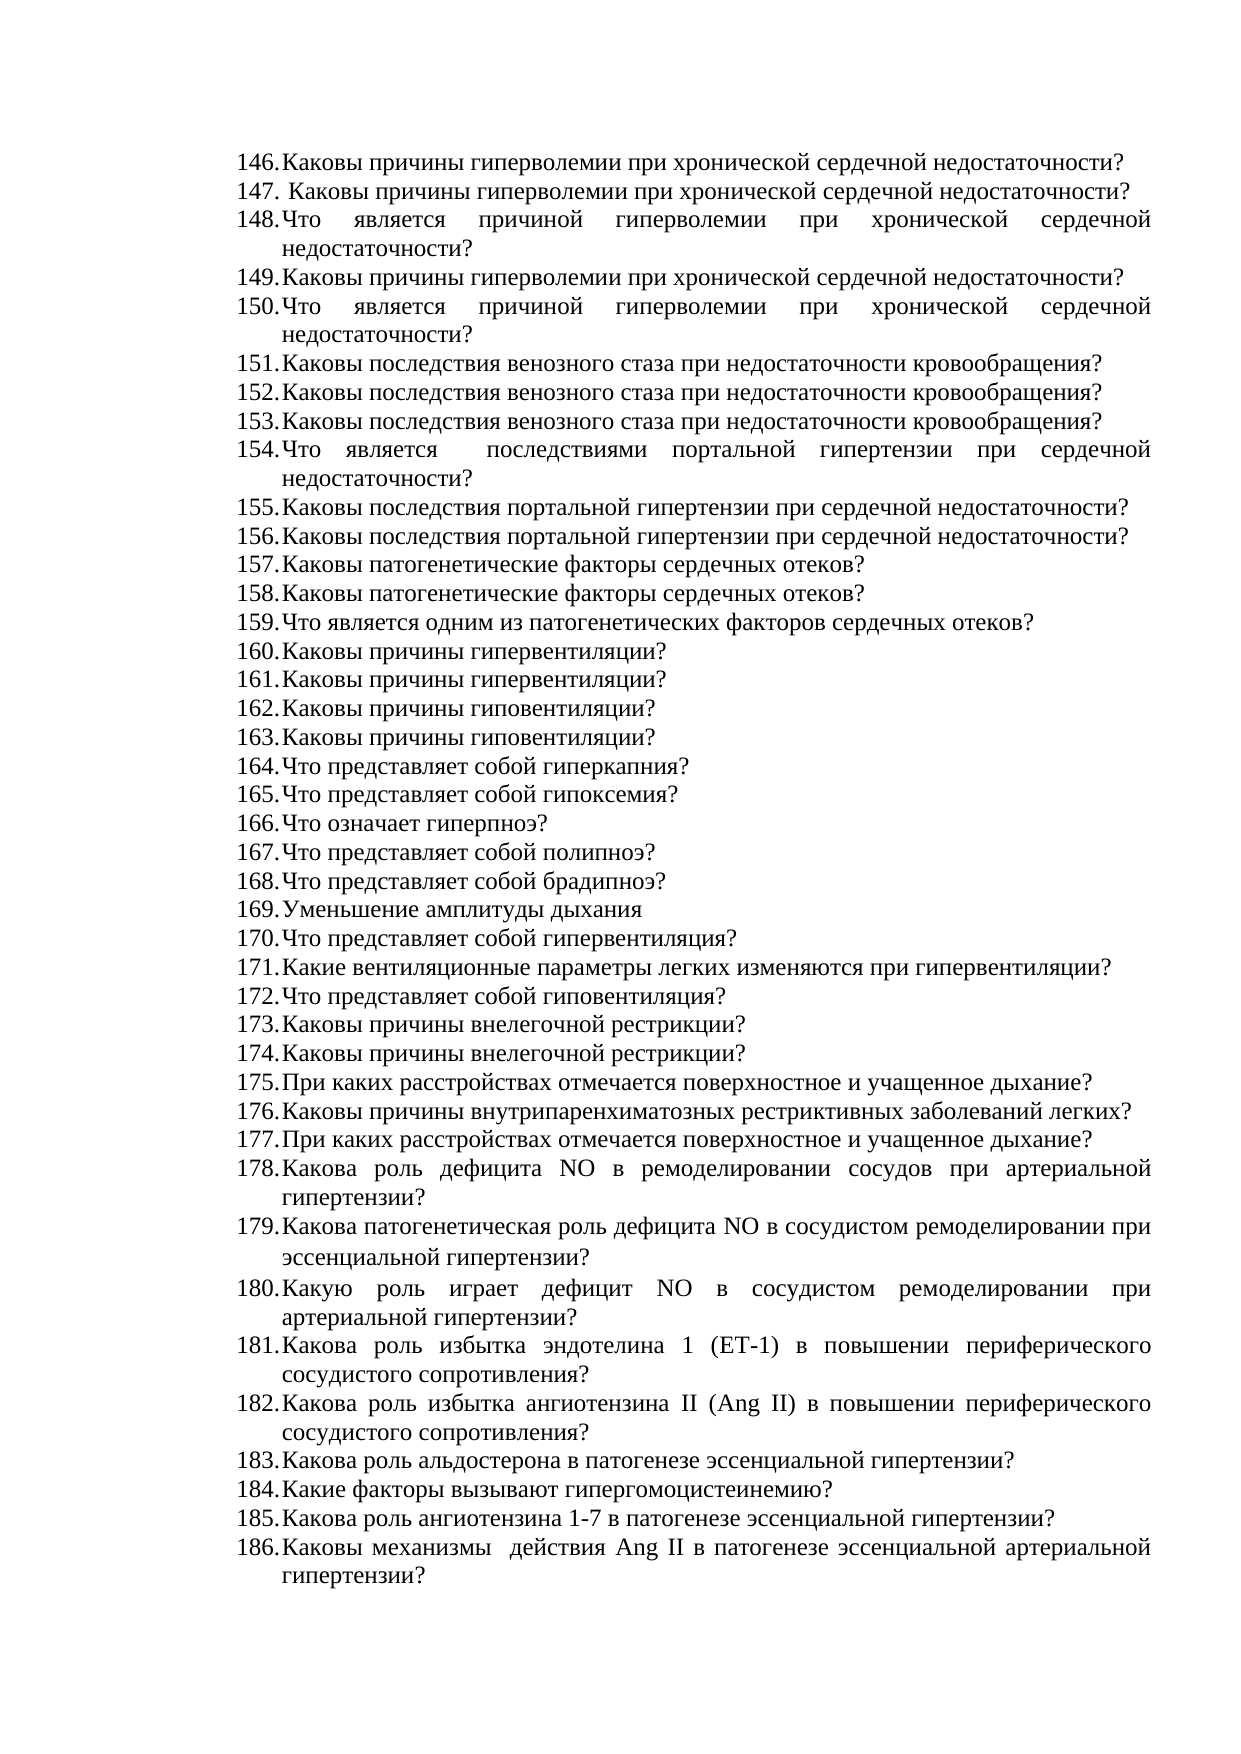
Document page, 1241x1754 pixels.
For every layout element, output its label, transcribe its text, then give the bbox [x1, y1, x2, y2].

list Что является причиной гиперволемии при хронической сердечной недостаточности? [236, 204, 1152, 262]
list Что является последствиями портальной гипертензии при сердечной недостаточности? [236, 434, 1152, 492]
list Каковы причины гиперволемии при хронической сердечной недостаточности? [236, 176, 1152, 204]
list Каковы последствия портальной гипертензии при сердечной недостаточности? [236, 492, 1152, 521]
list При каких расстройствах отмечается поверхностное и учащенное дыхание? [236, 1124, 1152, 1153]
list Каковы патогенетические факторы сердечных отеков? [236, 578, 1152, 607]
list Какую роль играет дефицит NO в сосудистом ремоделировании при артериальной гипертензии? [236, 1273, 1152, 1330]
list Какова роль избытка эндотелина 1 (ET-1) в повышении периферического сосудистого сопротивления? [236, 1330, 1152, 1388]
list Какова роль альдостерона в патогенезе эссенциальной гипертензии? [236, 1445, 1152, 1474]
list Уменьшение амплитуды дыхания [236, 894, 1152, 923]
list Что представляет собой гипервентиляция? [236, 923, 1152, 952]
list Каковы причины гипервентиляции? [236, 664, 1152, 693]
list Каковы причины гипервентиляции? [236, 636, 1152, 664]
list Каковы причины гиповентиляции? [236, 693, 1152, 722]
list Что представляет собой гиперкапния? [236, 751, 1152, 779]
list Каковы патогенетические факторы сердечных отеков? [236, 549, 1152, 578]
list Какие вентиляционные параметры легких изменяются при гипервентиляции? [236, 952, 1152, 981]
list Какова роль дефицита NO в ремоделировании сосудов при артериальной гипертензии? [236, 1153, 1152, 1211]
list Каковы причины внелегочной рестрикции? [236, 1038, 1152, 1067]
list Какова роль ангиотензина 1-7 в патогенезе эссенциальной гипертензии? [236, 1503, 1152, 1532]
list Каковы причины внутрипаренхиматозных рестриктивных заболеваний легких? [236, 1096, 1152, 1124]
list Каковы последствия венозного стаза при недостаточности кровообращения? [236, 406, 1152, 434]
list Что представляет собой гиповентиляция? [236, 981, 1152, 1009]
list Что представляет собой брадипноэ? [236, 866, 1152, 894]
list Каковы механизмы действия Ang II в патогенезе эссенциальной артериальной гипертензии? [236, 1532, 1152, 1589]
list Что является одним из патогенетических факторов сердечных отеков? [236, 607, 1152, 636]
list Что представляет собой гипоксемия? [236, 779, 1152, 808]
list Каковы последствия венозного стаза при недостаточности кровообращения? [236, 377, 1152, 406]
list Каковы причины гиперволемии при хронической сердечной недостаточности? [236, 147, 1152, 176]
list Какова патогенетическая роль дефицита NO в сосудистом ремоделировании при эссенциальной гипертензии? [236, 1211, 1152, 1271]
list Каковы последствия венозного стаза при недостаточности кровообращения? [236, 348, 1152, 377]
list Что означает гиперпноэ? [236, 808, 1152, 837]
list Каковы причины гиповентиляции? [236, 722, 1152, 751]
list Что представляет собой полипноэ? [236, 837, 1152, 866]
list Какова роль избытка ангиотензина II (Ang II) в повышении периферического сосудистого сопротивления? [236, 1388, 1152, 1445]
list При каких расстройствах отмечается поверхностное и учащенное дыхание? [236, 1067, 1152, 1096]
list Каковы причины гиперволемии при хронической сердечной недостаточности? [236, 262, 1152, 291]
list Какие факторы вызывают гипергомоцистеинемию? [236, 1474, 1152, 1503]
list Что является причиной гиперволемии при хронической сердечной недостаточности? [236, 291, 1152, 348]
list Каковы последствия портальной гипертензии при сердечной недостаточности? [236, 521, 1152, 549]
list Каковы причины внелегочной рестрикции? [236, 1009, 1152, 1038]
